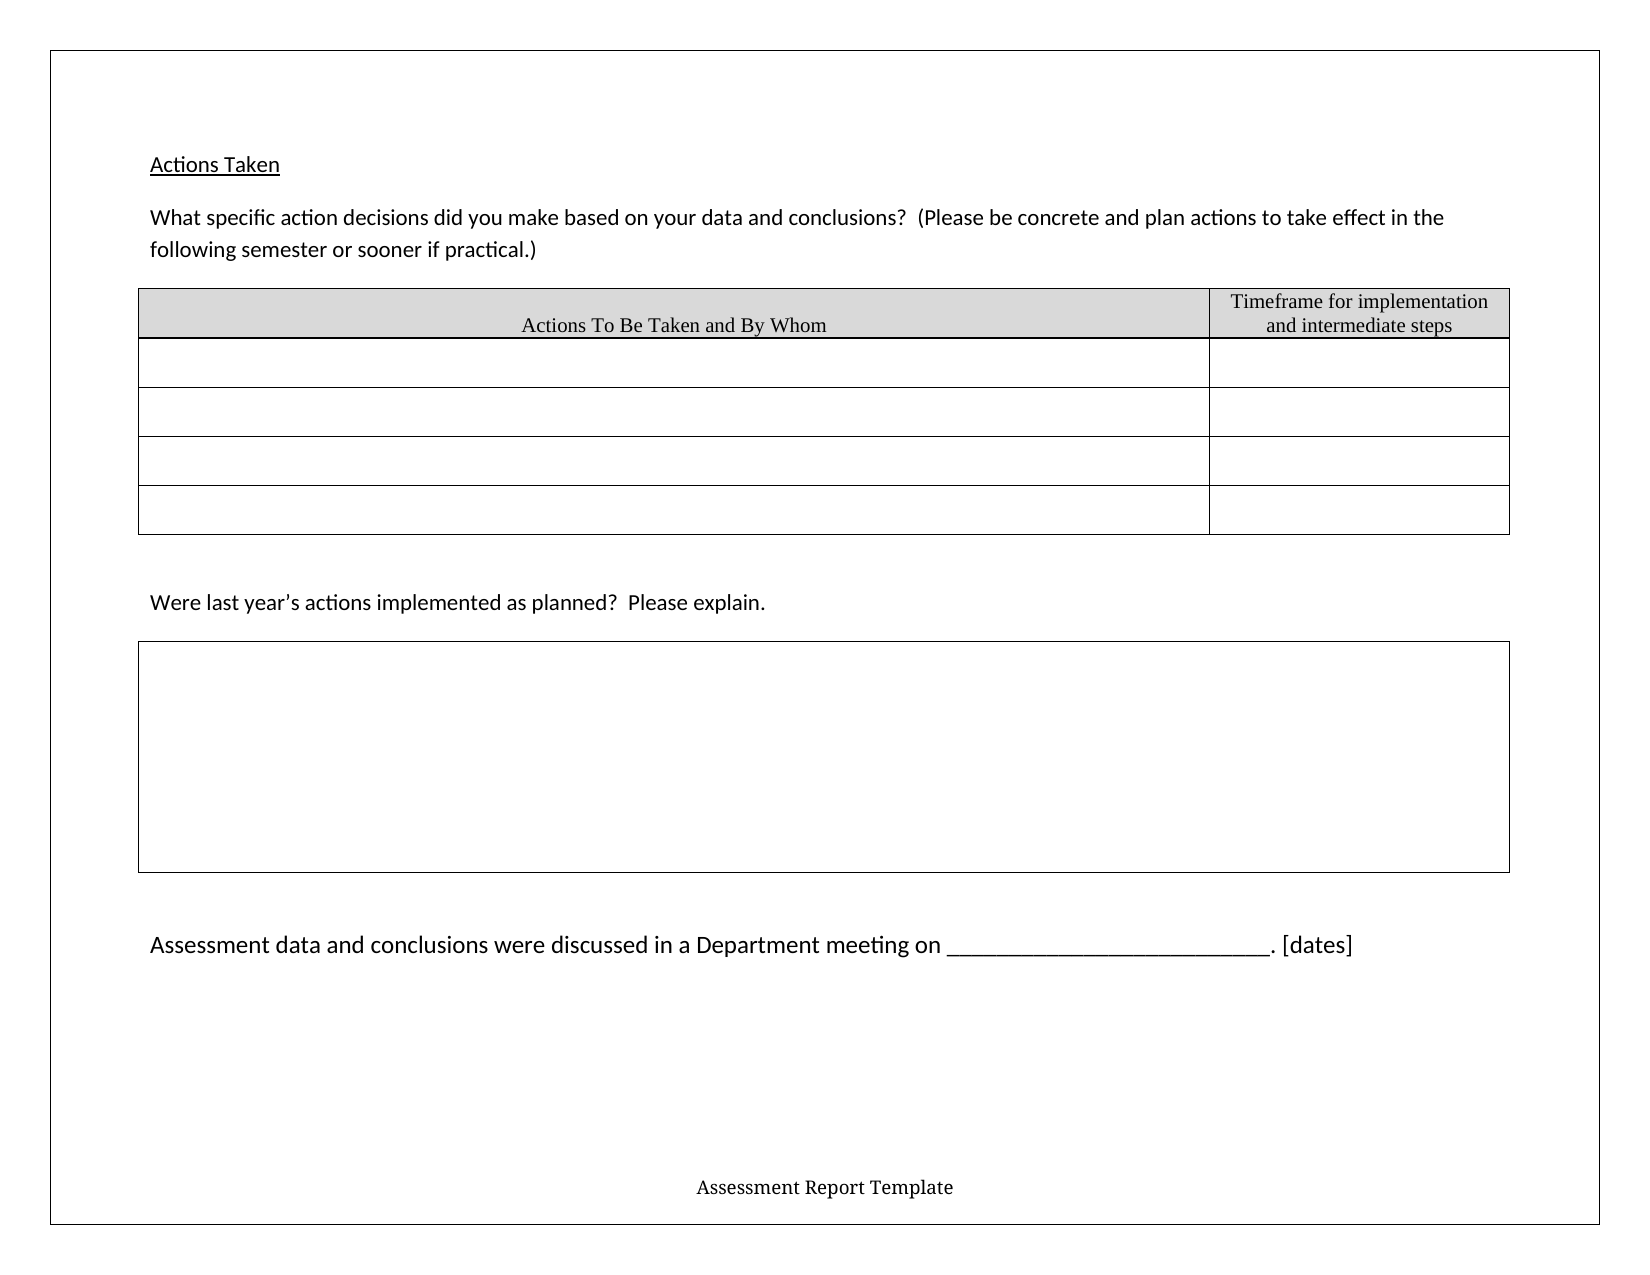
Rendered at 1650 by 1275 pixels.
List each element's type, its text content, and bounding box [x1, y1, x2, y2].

table_cell [1210, 437, 1509, 485]
table_cell [139, 388, 1209, 436]
table_cell [1210, 339, 1509, 387]
text Were last year’s actions implemented as planned? Please explain. [150, 588, 1500, 616]
table_cell [139, 437, 1209, 485]
table_cell [139, 486, 1209, 534]
table_header Timeframe for implementation and intermediate steps [1210, 289, 1509, 337]
table_header Actions To Be Taken and By Whom [139, 289, 1209, 337]
table_cell [139, 339, 1209, 387]
text What specific action decisions did you make based on your data and conclusions? (Please be concrete and plan actions to take effect in the following semester or sooner if practical.) [150, 203, 1500, 263]
text Actions Taken [150, 150, 1500, 178]
text Assessment data and conclusions were discussed in a Department meeting on __________________________. [dates] [150, 929, 1500, 959]
table_cell [1210, 486, 1509, 534]
table_cell [1210, 388, 1509, 436]
table_header [139, 642, 1509, 872]
